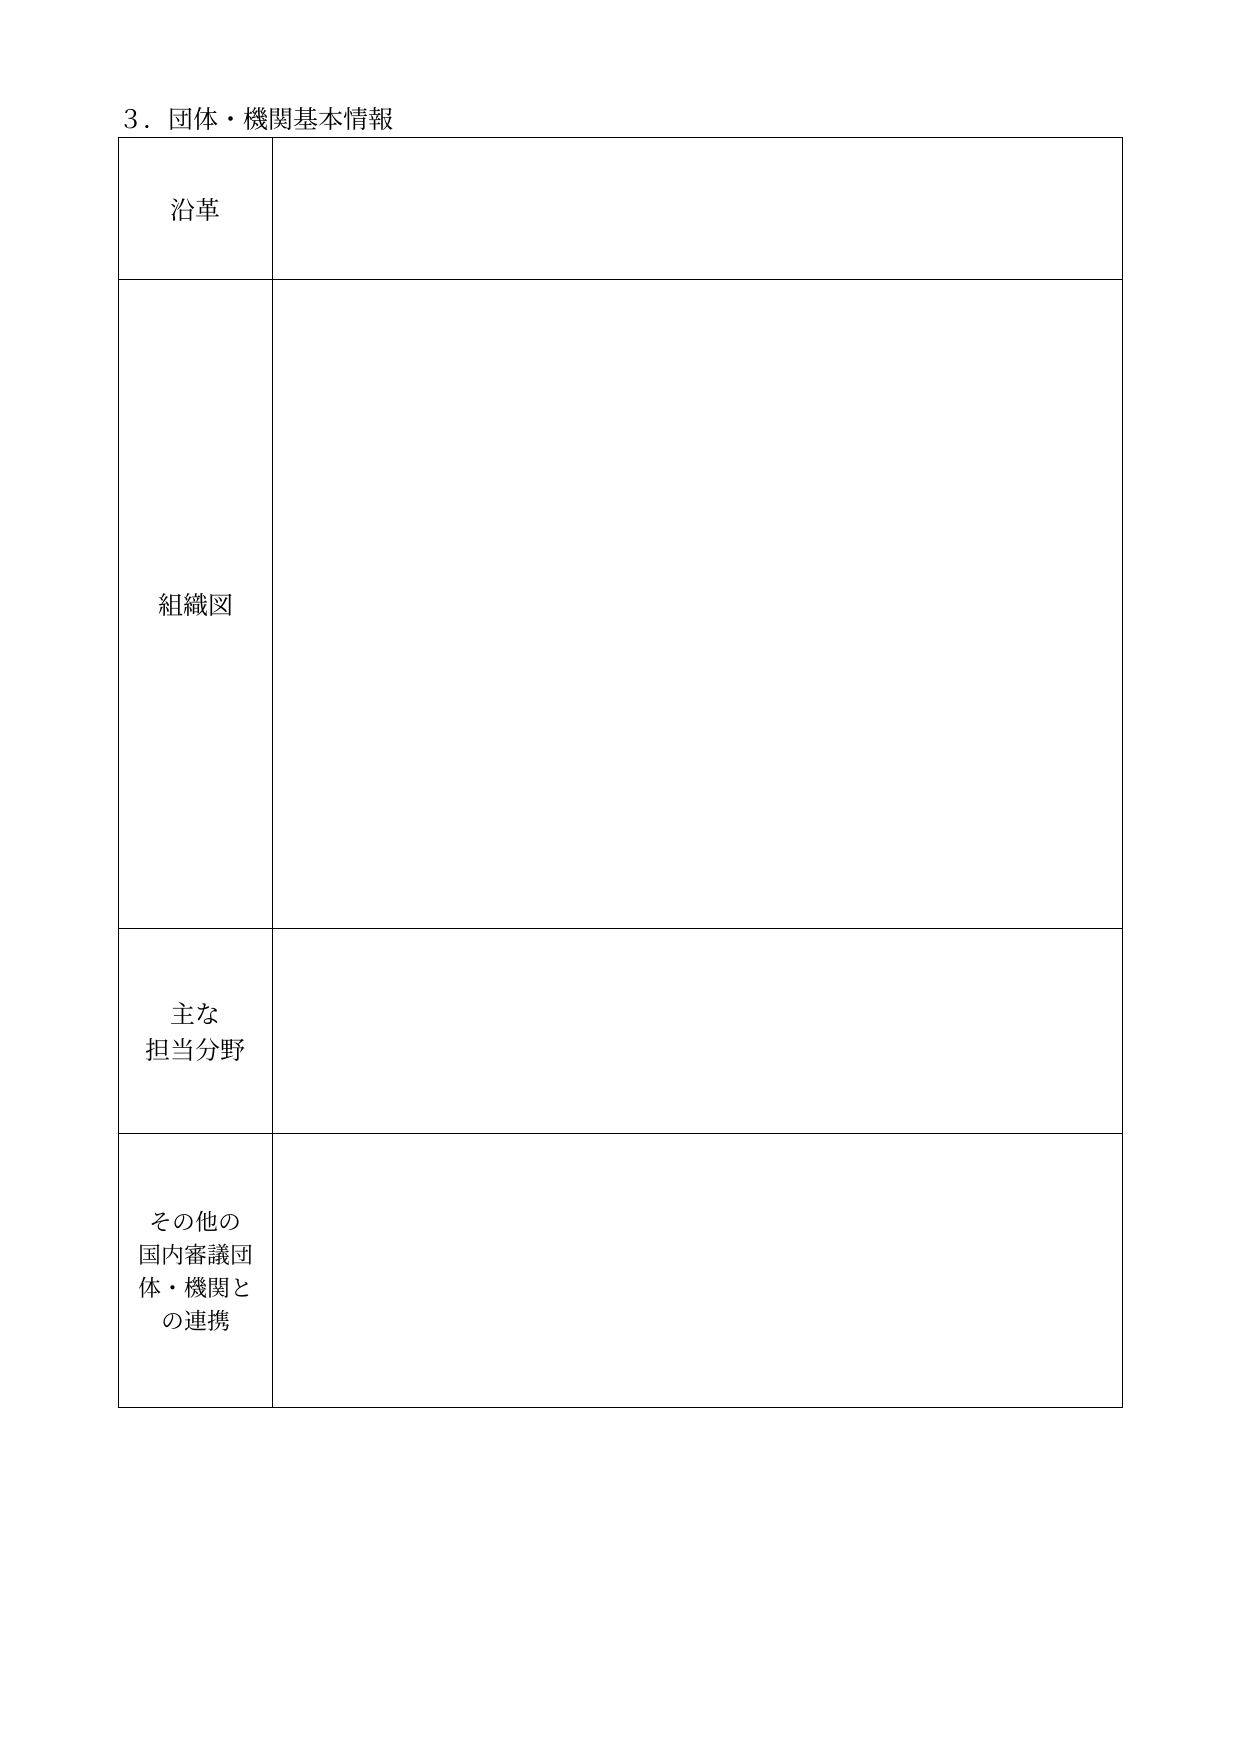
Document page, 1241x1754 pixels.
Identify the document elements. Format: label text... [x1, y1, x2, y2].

table_cell その他の 国内審議団体・機関との連携 [119, 1134, 272, 1407]
table_cell [273, 280, 1122, 928]
table_cell 組織図 [119, 280, 272, 928]
table_header 沿革 [119, 138, 272, 279]
table_cell [273, 1134, 1122, 1407]
table_header [273, 138, 1122, 279]
table_cell [273, 929, 1122, 1133]
table_cell 主な 担当分野 [119, 929, 272, 1133]
text ３．団体・機関基本情報 [118, 99, 1122, 137]
